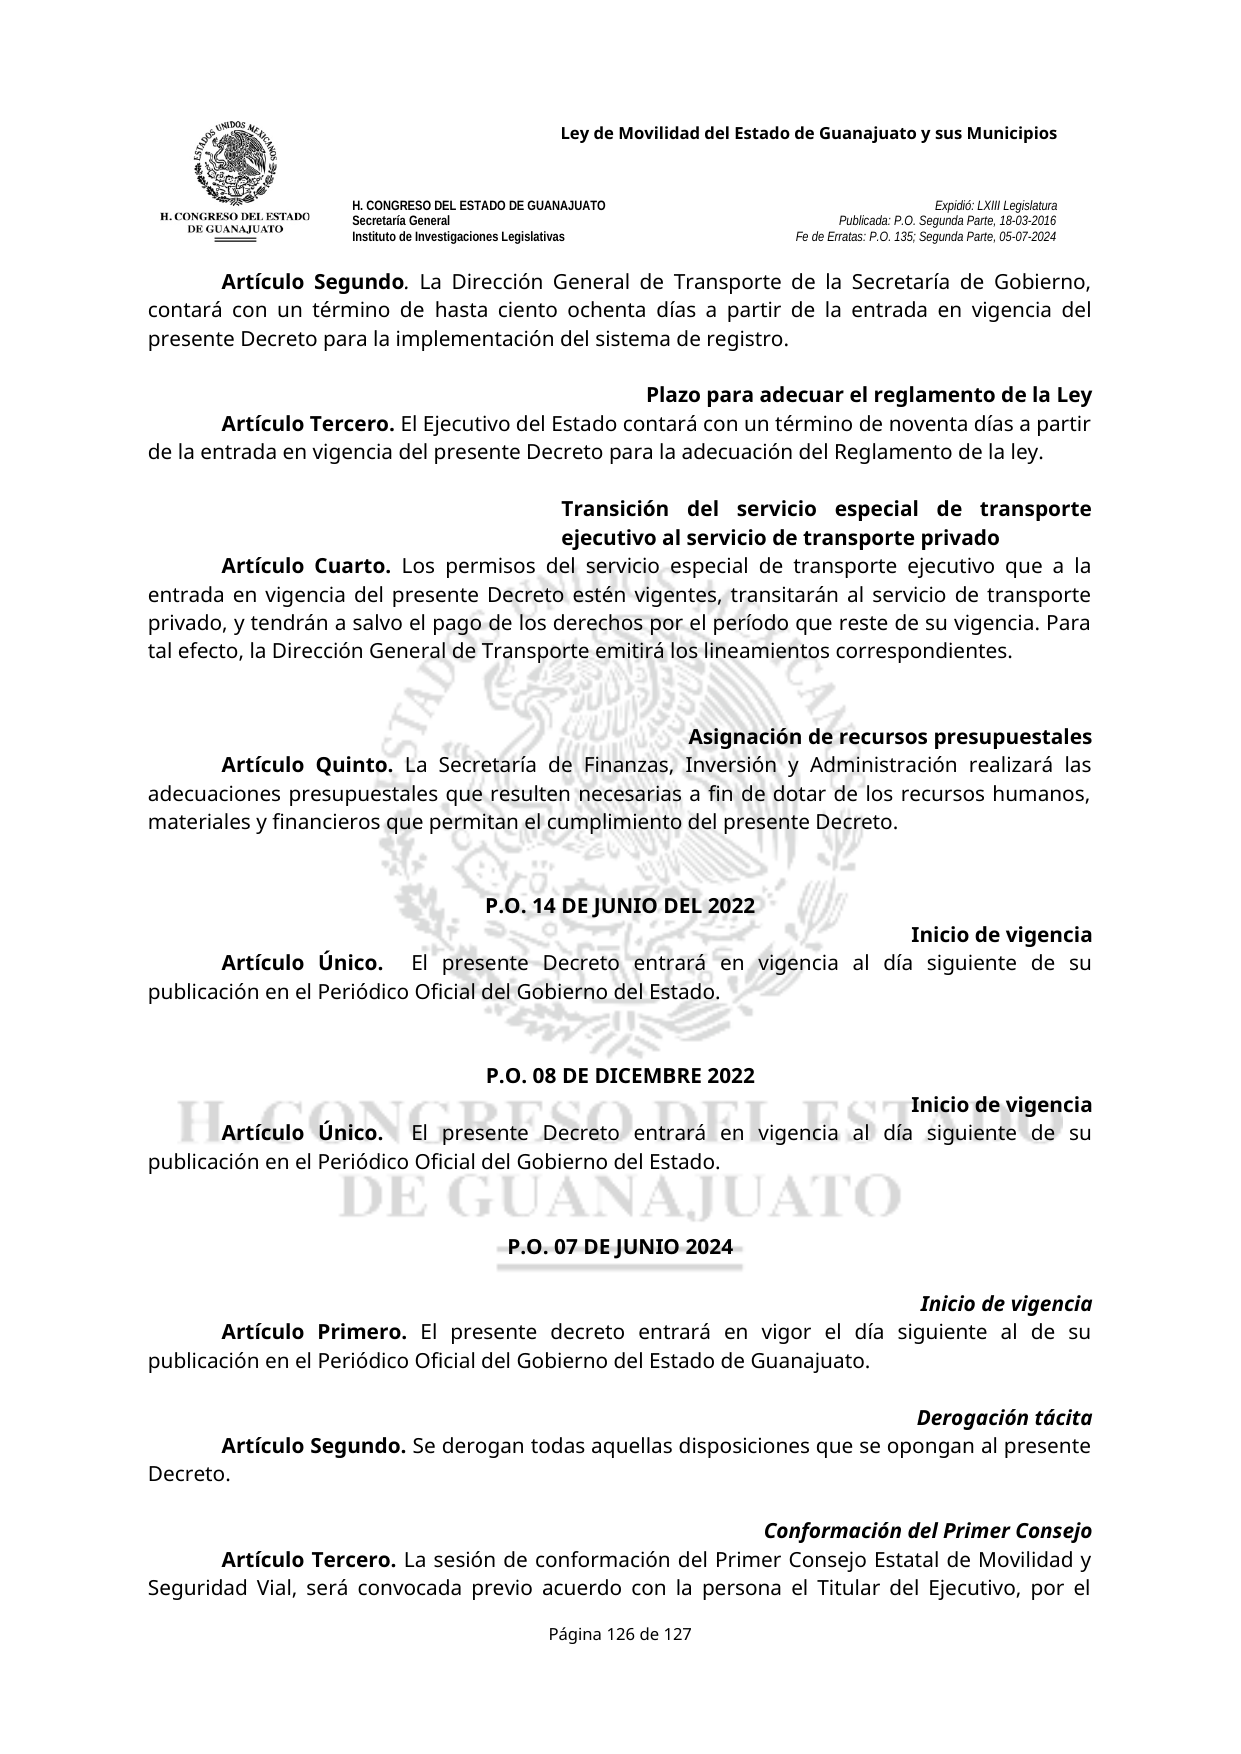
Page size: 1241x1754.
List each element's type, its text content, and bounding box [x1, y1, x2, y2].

text Artículo Tercero. El Ejecutivo del Estado contará con un término de noventa días a partir de la entrada en vigencia del presente Decreto para la adecuación del Reglamento de la ley. [148, 409, 1092, 466]
text Plazo para adecuar el reglamento de la Ley [148, 381, 1092, 409]
text Transición del servicio especial de transporte ejecutivo al servicio de transporte privado [561, 494, 1092, 551]
text Artículo Único. El presente Decreto entrará en vigencia al día siguiente de su publicación en el Periódico Oficial del Gobierno del Estado. [148, 948, 1092, 1005]
text Conformación del Primer Consejo [148, 1516, 1092, 1545]
text Asignación de recursos presupuestales [148, 722, 1092, 750]
text Inicio de vigencia [148, 1090, 1092, 1118]
text Artículo Quinto. La Secretaría de Finanzas, Inversión y Administración realizará las adecuaciones presupuestales que resulten necesarias a fin de dotar de los recursos humanos, materiales y financieros que permitan el cumplimiento del presente Decreto. [148, 750, 1092, 836]
text P.O. 07 DE JUNIO 2024 [148, 1232, 1092, 1261]
picture [160, 121, 310, 248]
text Artículo Único. El presente Decreto entrará en vigencia al día siguiente de su publicación en el Periódico Oficial del Gobierno del Estado. [148, 1118, 1092, 1175]
text Artículo Segundo. Se derogan todas aquellas disposiciones que se opongan al presente Decreto. [148, 1431, 1092, 1488]
text Inicio de vigencia [148, 1289, 1092, 1317]
text Artículo Primero. El presente decreto entrará en vigor el día siguiente al de su publicación en el Periódico Oficial del Gobierno del Estado de Guanajuato. [148, 1317, 1092, 1374]
text P.O. 14 DE JUNIO DEL 2022 [148, 892, 1092, 920]
text Artículo Segundo. La Dirección General de Transporte de la Secretaría de Gobierno, contará con un término de hasta ciento ochenta días a partir de la entrada en vigencia del presente Decreto para la implementación del sistema de registro. [148, 267, 1092, 352]
text Artículo Cuarto. Los permisos del servicio especial de transporte ejecutivo que a la entrada en vigencia del presente Decreto estén vigentes, transitarán al servicio de transporte privado, y tendrán a salvo el pago de los derechos por el período que reste de su vigencia. Para tal efecto, la Dirección General de Transporte emitirá los lineamientos correspondientes. [148, 551, 1092, 665]
text Derogación tácita [148, 1403, 1092, 1431]
text P.O. 08 DE DICEMBRE 2022 [148, 1061, 1092, 1090]
text Inicio de vigencia [148, 920, 1092, 948]
